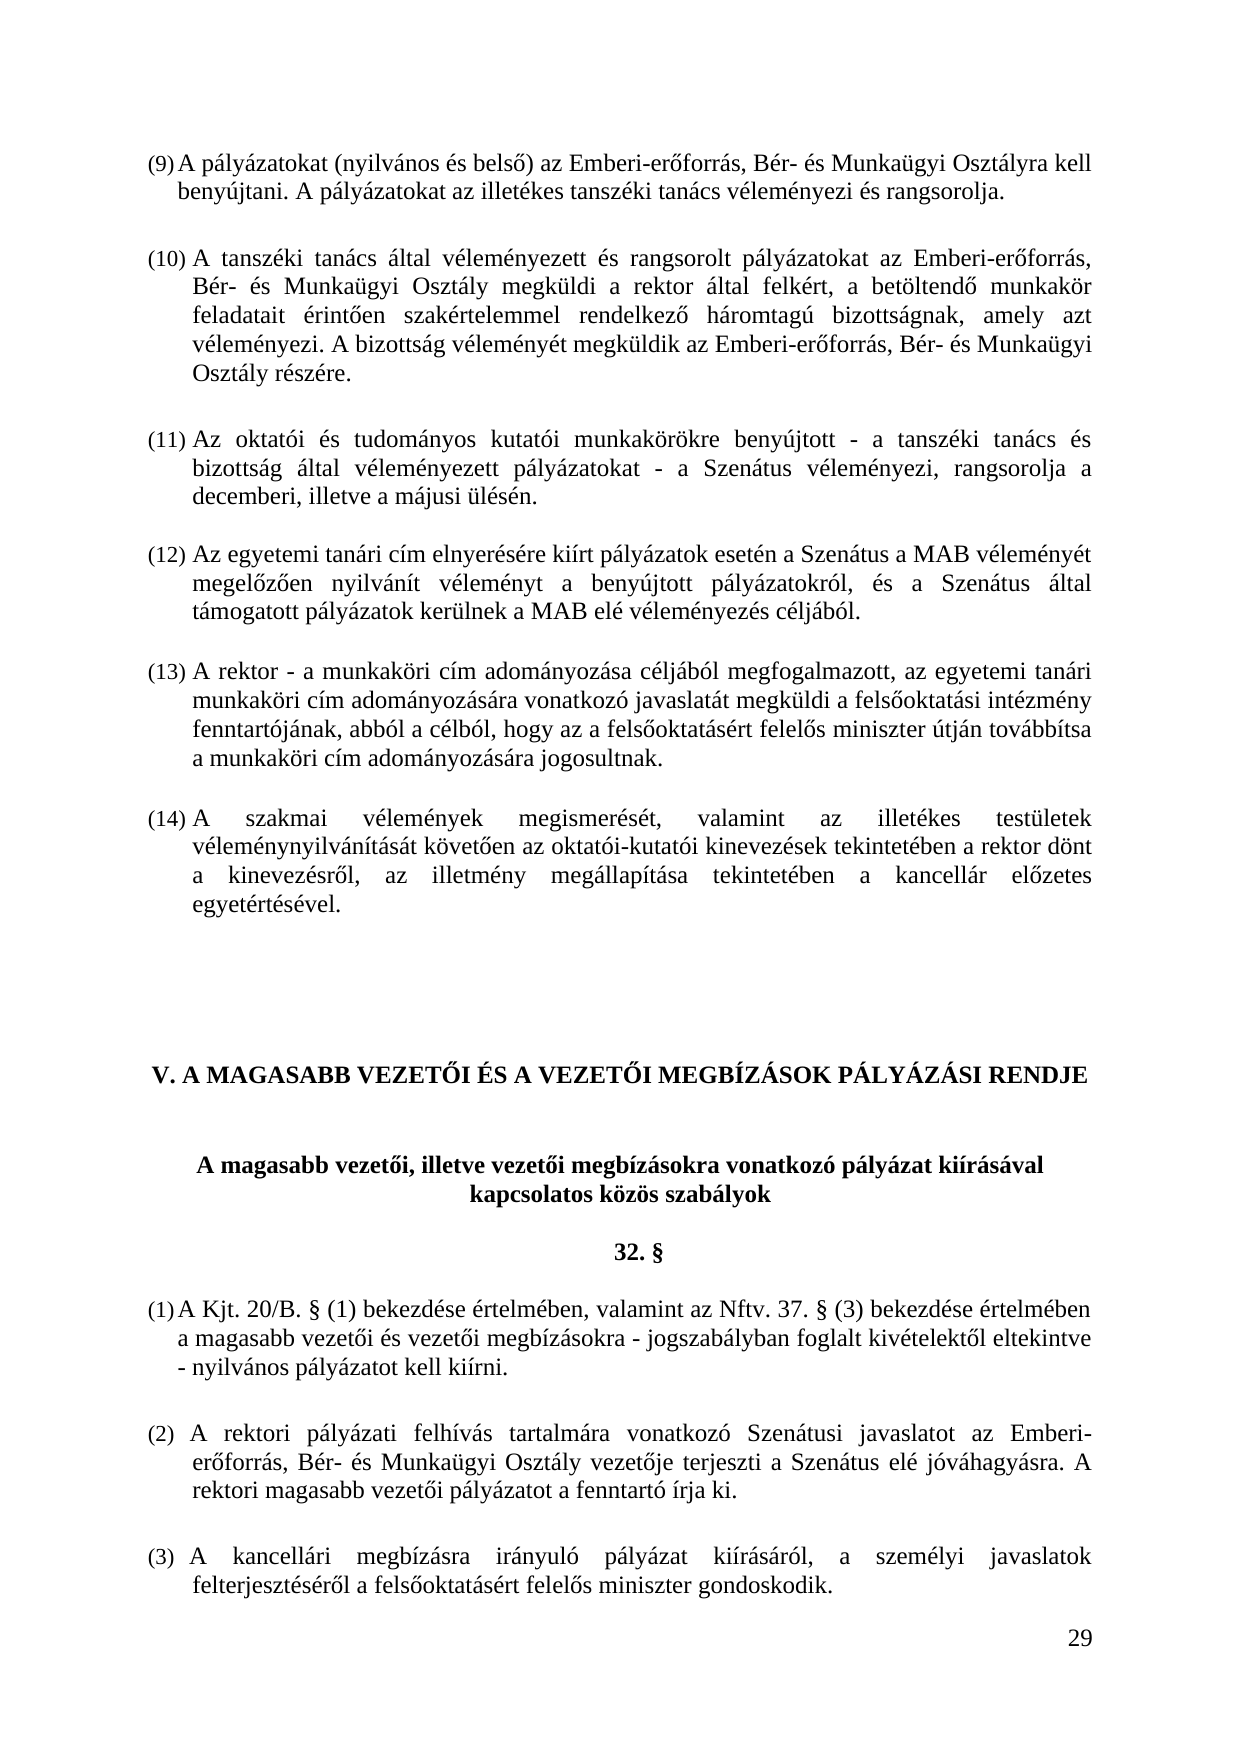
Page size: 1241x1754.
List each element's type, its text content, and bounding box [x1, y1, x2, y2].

list A rektori pályázati felhívás tartalmára vonatkozó Szenátusi javaslatot az Emberi-erőforrás, Bér- és Munkaügyi Osztály vezetője terjeszti a Szenátus elé jóváhagyásra. A rektori magasabb vezetői pályázatot a fenntartó írja ki. [148, 1418, 1093, 1504]
list A pályázatokat (nyilvános és belső) az Emberi-erőforrás, Bér- és Munkaügyi Osztályra kell benyújtani. A pályázatokat az illetékes tanszéki tanács véleményezi és rangsorolja. [148, 148, 1093, 205]
subtitle A magasabb vezetői, illetve vezetői megbízásokra vonatkozó pályázat kiírásával kapcsolatos közös szabályok [148, 1151, 1093, 1208]
list A szakmai vélemények megismerését, valamint az illetékes testületek véleménynyilvánítását követően az oktatói-kutatói kinevezések tekintetében a rektor dönt a kinevezésről, az illetmény megállapítása tekintetében a kancellár előzetes egyetértésével. [148, 803, 1093, 918]
list A rektor - a munkaköri cím adományozása céljából megfogalmazott, az egyetemi tanári munkaköri cím adományozására vonatkozó javaslatát megküldi a felsőoktatási intézmény fenntartójának, abból a célból, hogy az a felsőoktatásért felelős miniszter útján továbbítsa a munkaköri cím adományozására jogosultnak. [148, 656, 1093, 771]
list A tanszéki tanács által véleményezett és rangsorolt pályázatokat az Emberi-erőforrás, Bér- és Munkaügyi Osztály megküldi a rektor által felkért, a betöltendő munkakör feladatait érintően szakértelemmel rendelkező háromtagú bizottságnak, amely azt véleményezi. A bizottság véleményét megküldik az Emberi-erőforrás, Bér- és Munkaügyi Osztály részére. [148, 243, 1093, 386]
list Az egyetemi tanári cím elnyerésére kiírt pályázatok esetén a Szenátus a MAB véleményét megelőzően nyilvánít véleményt a benyújtott pályázatokról, és a Szenátus által támogatott pályázatok kerülnek a MAB elé véleményezés céljából. [148, 539, 1093, 625]
list Az oktatói és tudományos kutatói munkakörökre benyújtott - a tanszéki tanács és bizottság által véleményezett pályázatokat - a Szenátus véleményezi, rangsorolja a decemberi, illetve a májusi ülésén. [148, 424, 1093, 510]
subtitle V. A MAGASABB VEZETŐI ÉS A VEZETŐI MEGBÍZÁSOK PÁLYÁZÁSI RENDJE [148, 1060, 1093, 1089]
list § [185, 1237, 1093, 1266]
list A Kjt. 20/B. § (1) bekezdése értelmében, valamint az Nftv. 37. § (3) bekezdése értelmében a magasabb vezetői és vezetői megbízásokra - jogszabályban foglalt kivételektől eltekintve - nyilvános pályázatot kell kiírni. [148, 1294, 1093, 1381]
list A kancellári megbízásra irányuló pályázat kiírásáról, a személyi javaslatok felterjesztéséről a felsőoktatásért felelős miniszter gondoskodik. [148, 1541, 1093, 1599]
